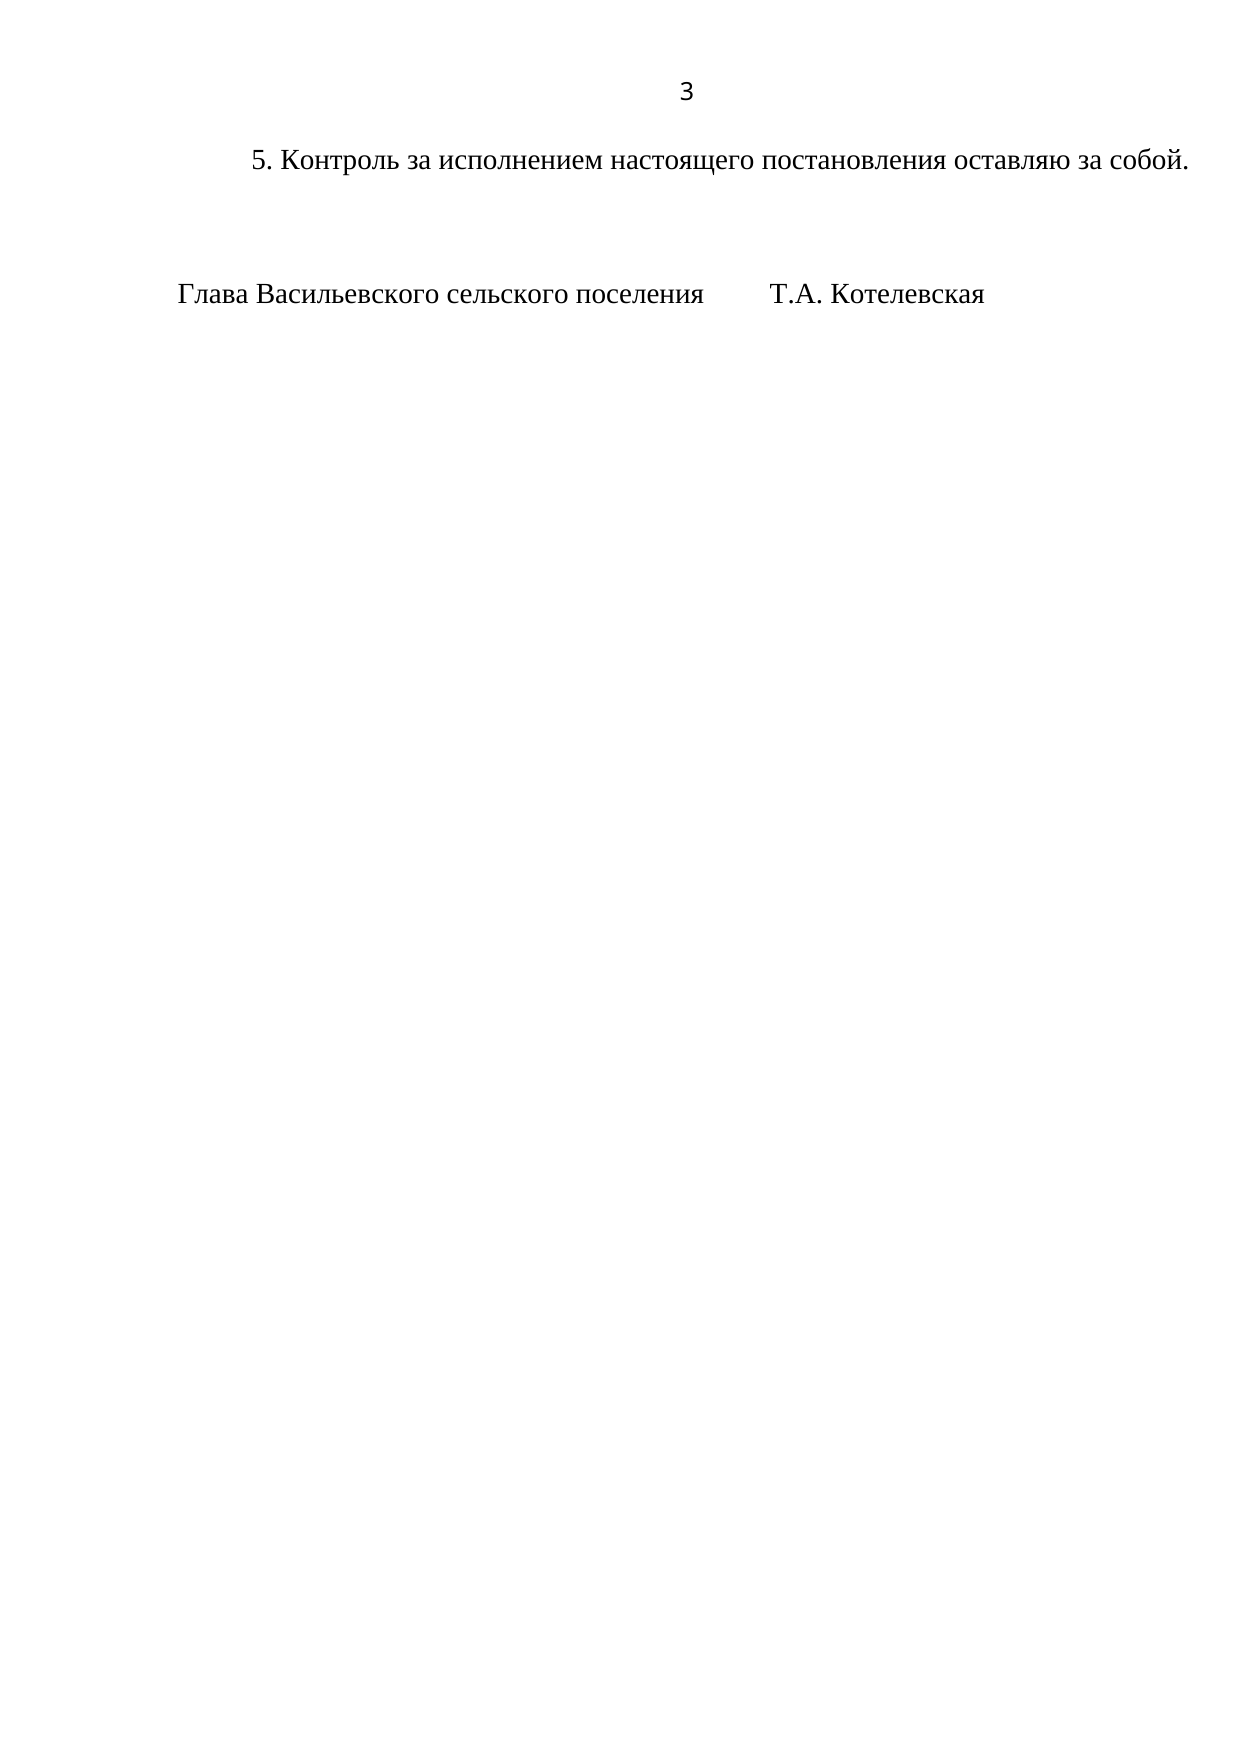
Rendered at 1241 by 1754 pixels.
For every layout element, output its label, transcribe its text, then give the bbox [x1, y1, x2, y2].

text 5. Контроль за исполнением настоящего постановления оставляю за собой. [177, 142, 1196, 175]
text Глава Васильевского сельского поселения Т.А. Котелевская [177, 276, 1196, 309]
